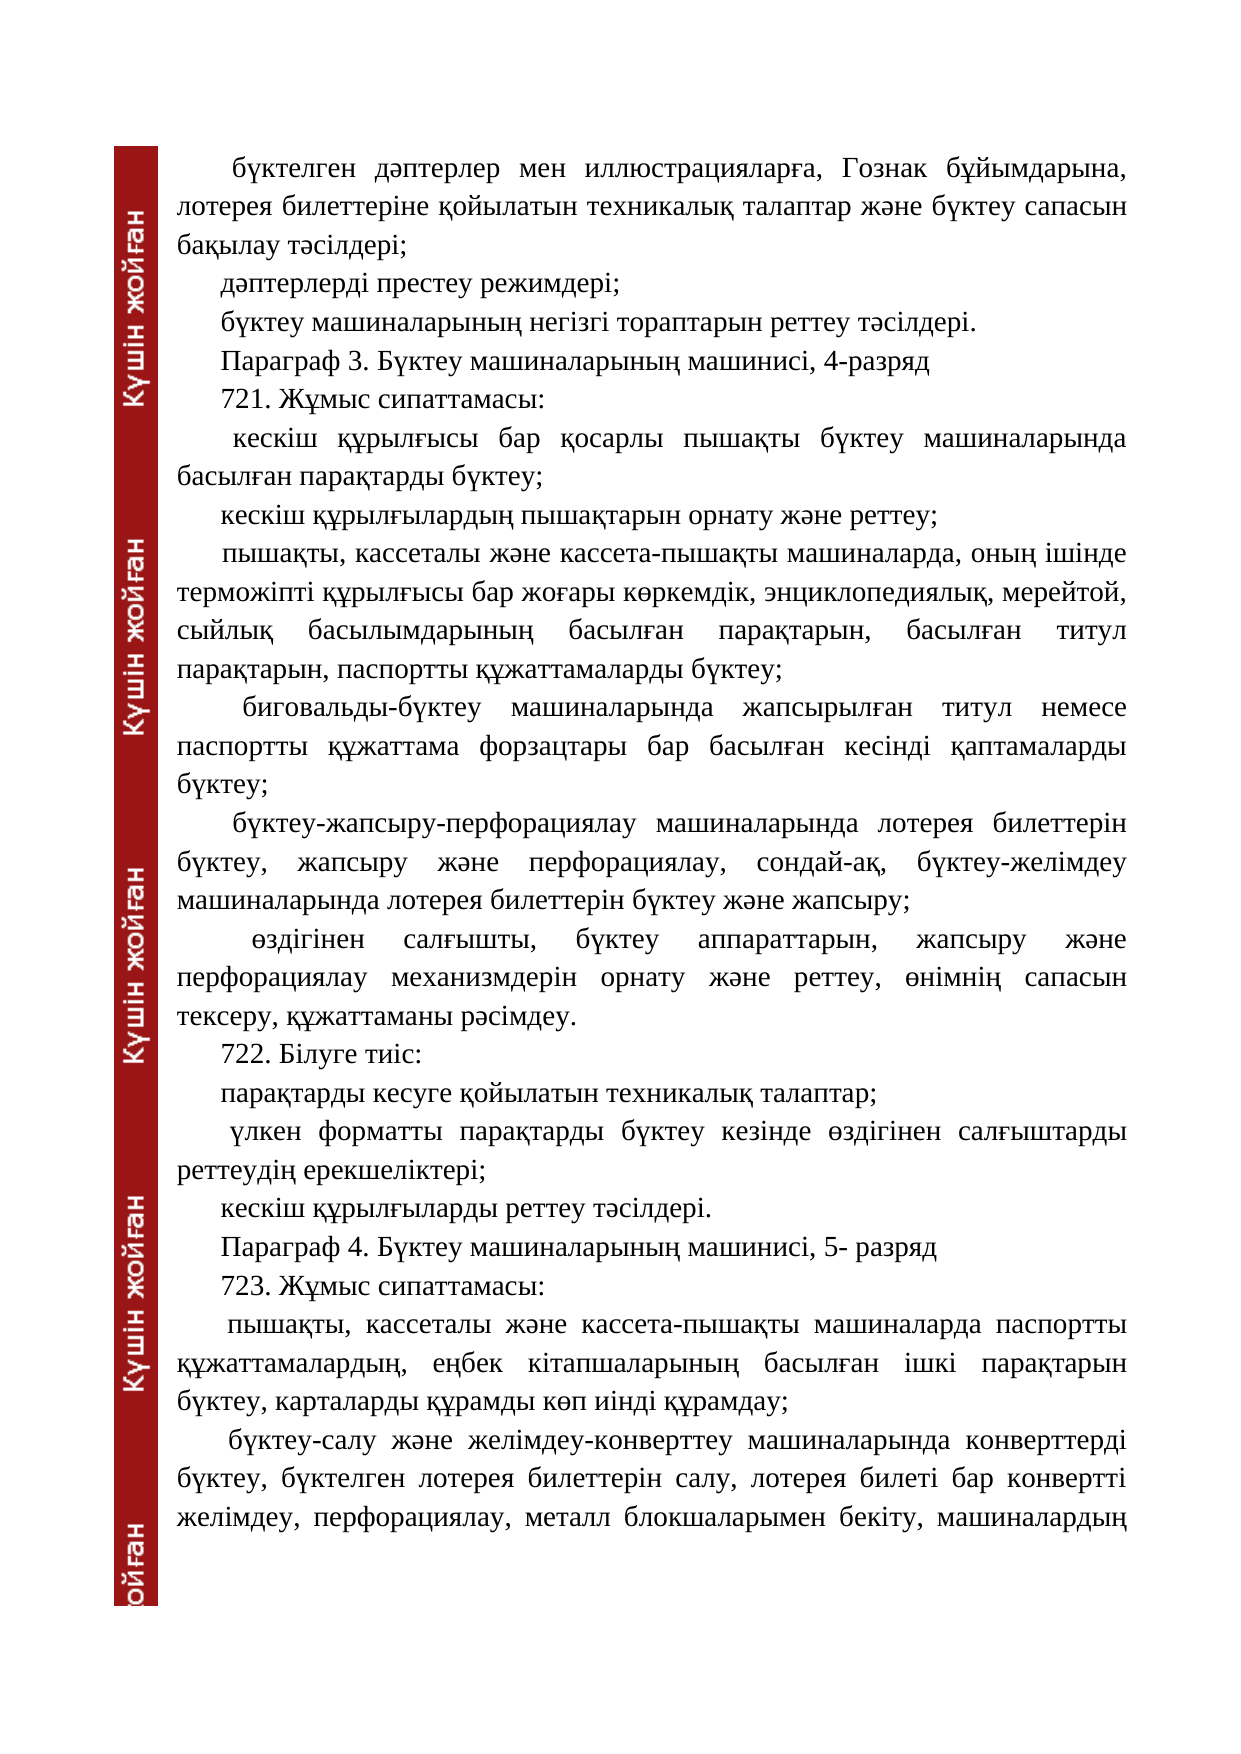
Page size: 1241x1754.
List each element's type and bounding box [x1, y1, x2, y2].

picture [114, 1532, 158, 1606]
picture [114, 146, 158, 150]
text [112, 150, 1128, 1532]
